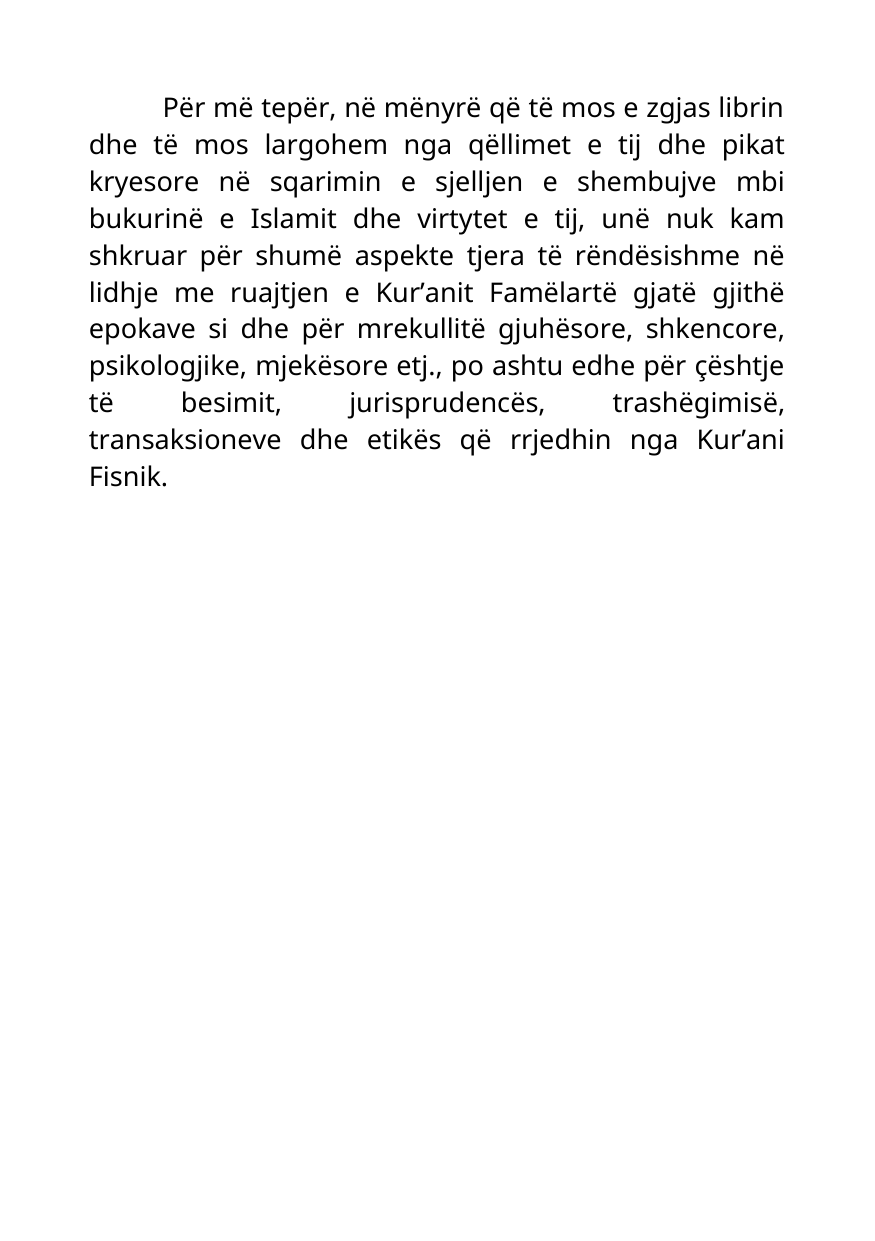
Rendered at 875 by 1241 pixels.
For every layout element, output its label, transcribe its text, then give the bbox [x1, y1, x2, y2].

text Për më tepër, në mënyrë që të mos e zgjas librin dhe të mos largohem nga qëllimet e tij dhe pikat kryesore në sqarimin e sjelljen e shembujve mbi bukurinë e Islamit dhe virtytet e tij, unë nuk kam shkruar për shumë aspekte tjera të rëndësishme në lidhje me ruajtjen e Kur’anit Famëlartë gjatë gjithë epokave si dhe për mrekullitë gjuhësore, shkencore, psikologjike, mjekësore etj., po ashtu edhe për çështje të besimit, jurisprudencës, trashëgimisë, transaksioneve dhe etikës që rrjedhin nga Kur’ani Fisnik. [89, 89, 785, 494]
